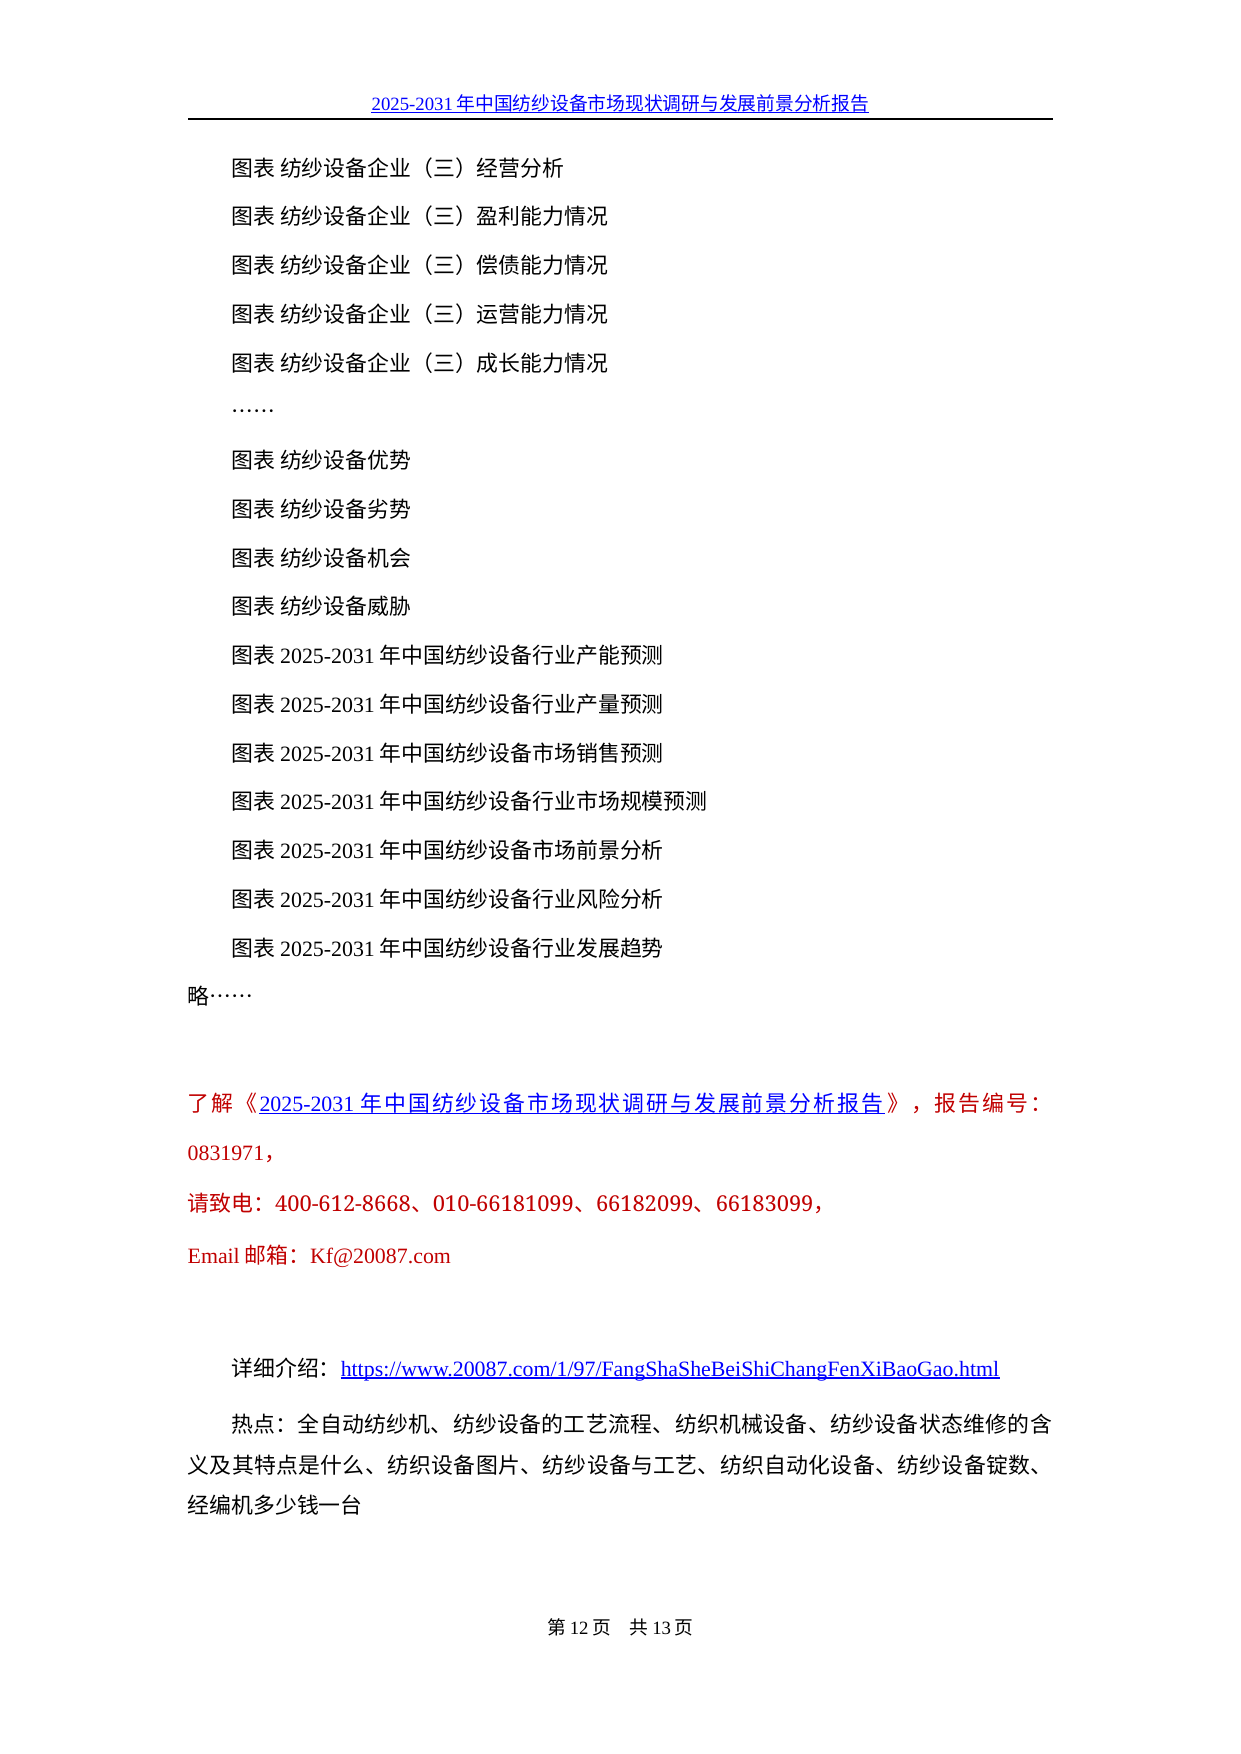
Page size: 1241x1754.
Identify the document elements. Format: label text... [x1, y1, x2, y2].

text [187, 150, 1053, 1011]
text 热点：全自动纺纱机、纺纱设备的工艺流程、纺织机械设备、纺纱设备状态维修的含义及其特点是什么、纺织设备图片、纺纱设备与工艺、纺织自动化设备、纺纱设备锭数、经编机多少钱一台 [187, 1407, 1053, 1521]
text 详细介绍：https://www.20087.com/1/97/FangShaSheBeiShiChangFenXiBaoGao.html [187, 1350, 1053, 1383]
text 了解《2025-2031年中国纺纱设备市场现状调研与发展前景分析报告》，报告编号：0831971， [187, 1085, 1053, 1167]
text 请致电：400-612-8668、010-66181099、66182099、66183099， [187, 1186, 1053, 1218]
text Email邮箱：Kf@20087.com [187, 1237, 1053, 1270]
